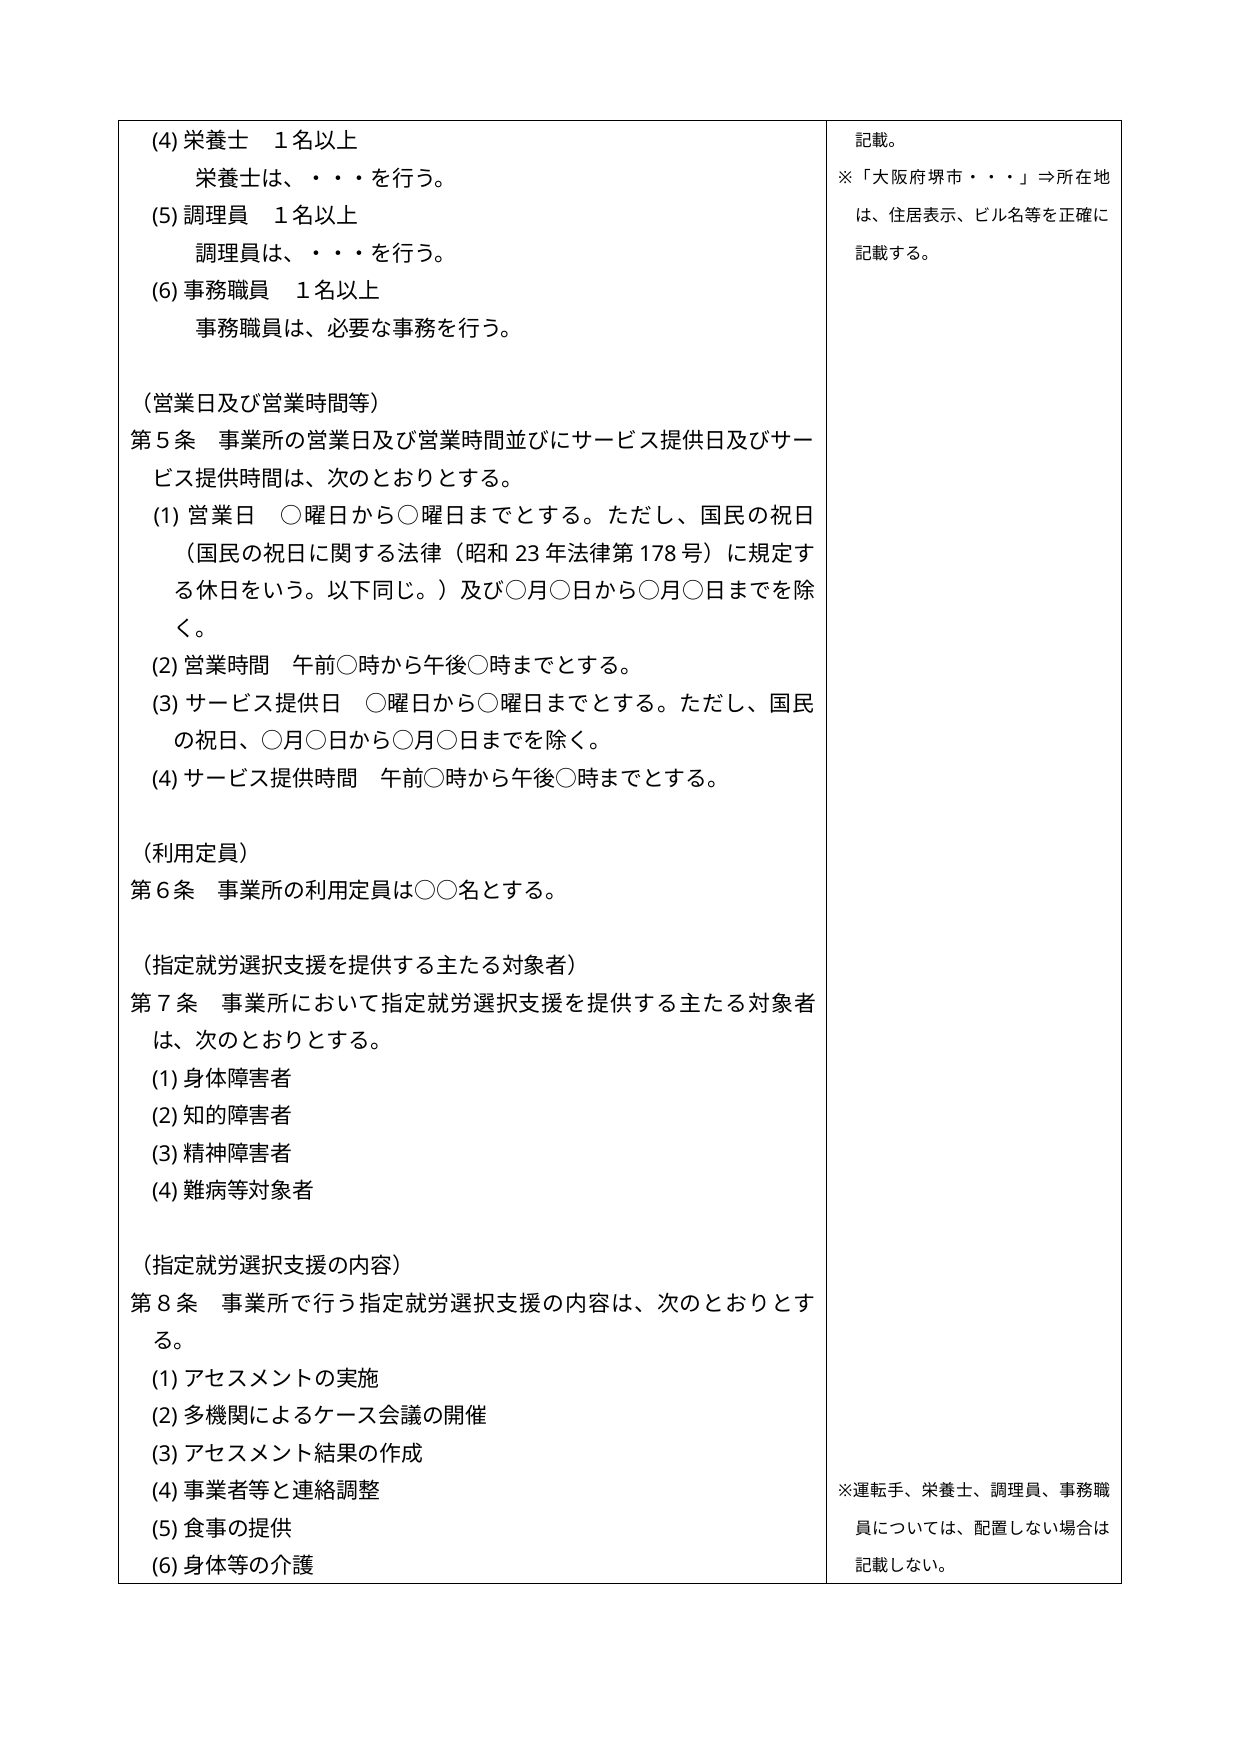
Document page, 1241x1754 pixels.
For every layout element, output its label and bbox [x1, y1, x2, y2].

table_cell [119, 121, 826, 1583]
table_cell [827, 121, 1121, 1583]
